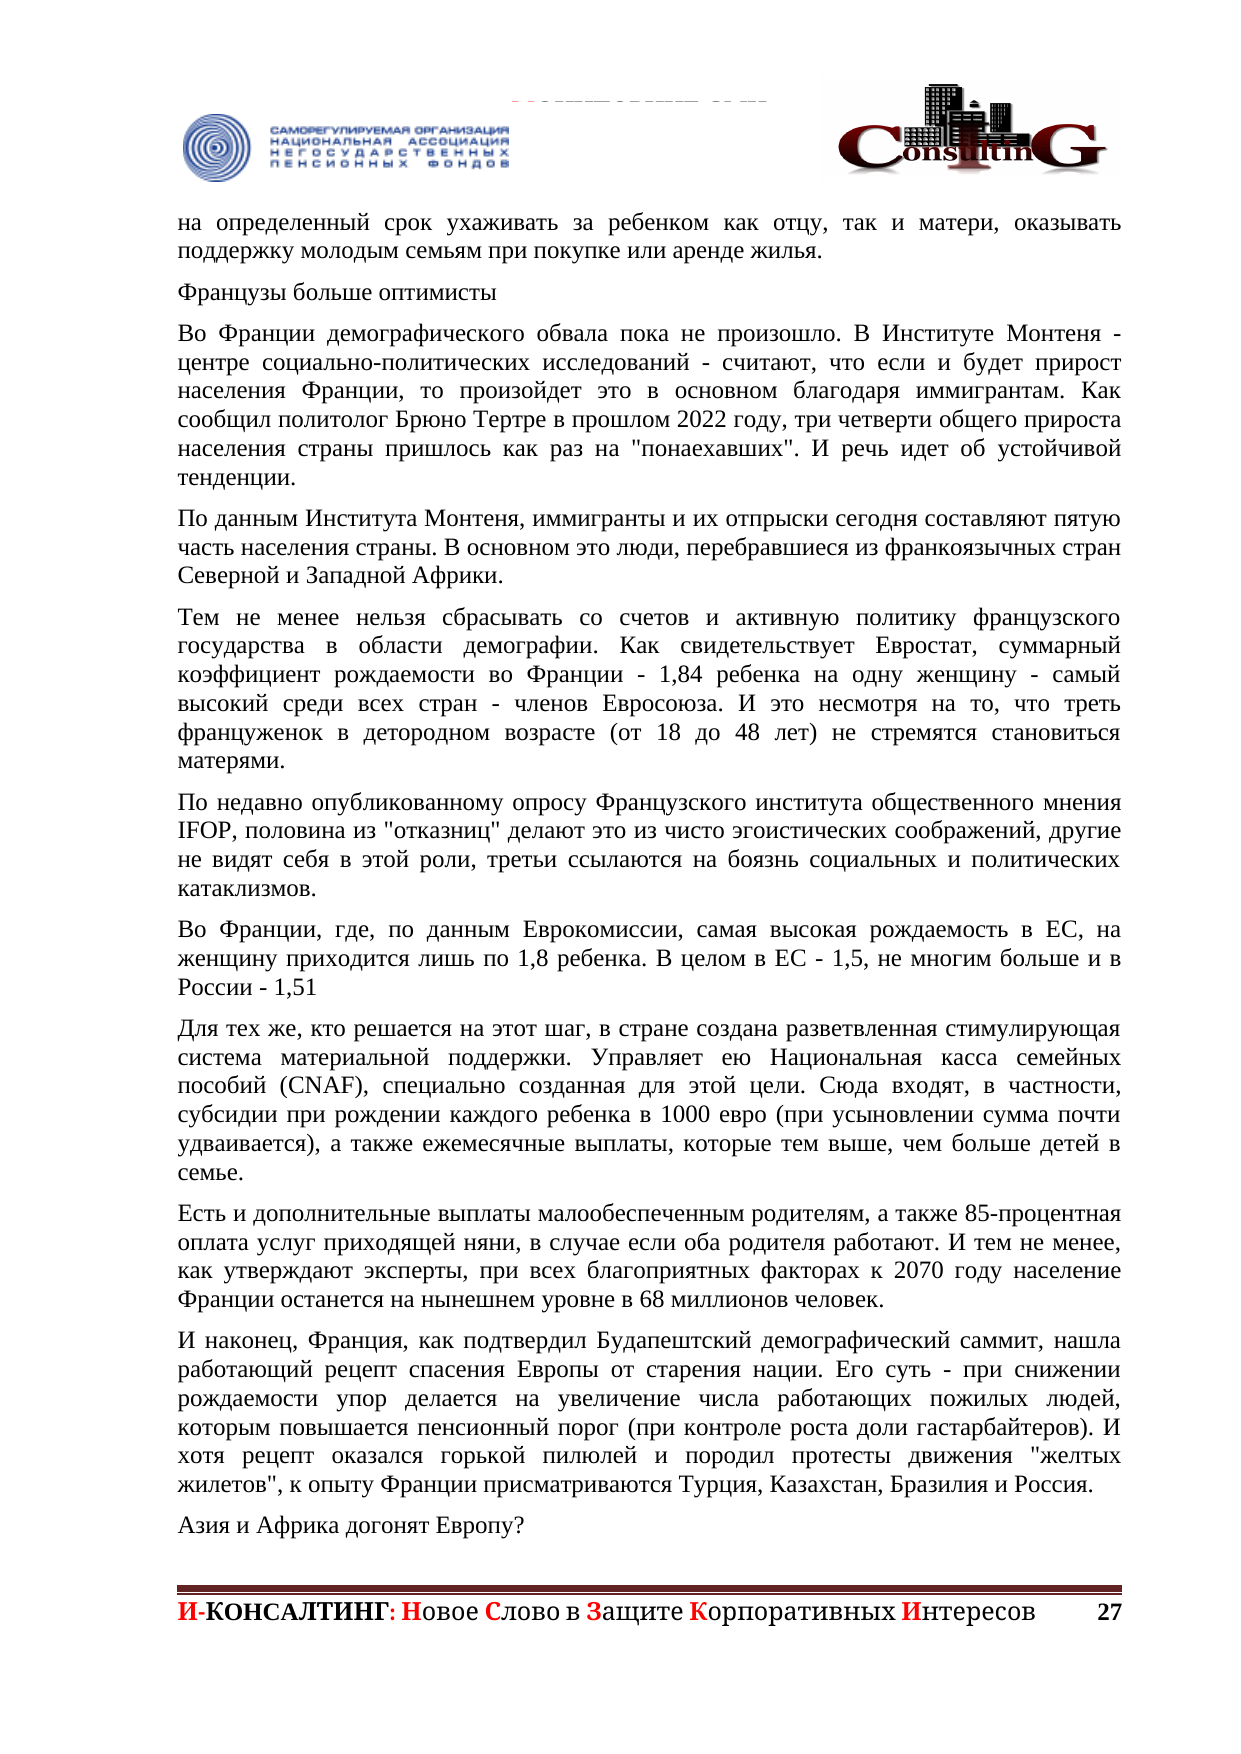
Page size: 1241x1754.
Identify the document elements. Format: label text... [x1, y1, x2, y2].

text Во Франции, где, по данным Еврокомиссии, самая высокая рождаемость в ЕС, на женщину приходится лишь по 1,8 ребенка. В целом в ЕС - 1,5, не многим больше и в России - 1,51 [177, 914, 1122, 1001]
text Во Франции демографического обвала пока не произошло. В Институте Монтеня - центре социально-политических исследований - считают, что если и будет прирост населения Франции, то произойдет это в основном благодаря иммигрантам. Как сообщил политолог Брюно Тертре в прошлом 2022 году, три четверти общего прироста населения страны пришлось как раз на "понаехавших". И речь идет об устойчивой тенденции. [177, 318, 1122, 491]
picture [183, 114, 509, 182]
text Для тех же, кто решается на этот шаг, в стране создана разветвленная стимулирующая система материальной поддержки. Управляет ею Национальная касса семейных пособий (CNAF), специально созданная для этой цели. Сюда входят, в частности, субсидии при рождении каждого ребенка в 1000 евро (при усыновлении сумма почти удваивается), а также ежемесячные выплаты, которые тем выше, чем больше детей в семье. [177, 1013, 1122, 1186]
text Есть и дополнительные выплаты малообеспеченным родителям, а также 85-процентная оплата услуг приходящей няни, в случае если оба родителя работают. И тем не менее, как утверждают эксперты, при всех благоприятных факторах к 2070 году население Франции останется на нынешнем уровне в 68 миллионов человек. [177, 1198, 1122, 1313]
text По недавно опубликованному опросу Французского института общественного мнения IFOP, половина из "отказниц" делают это из чисто эгоистических соображений, другие не видят себя в этой роли, третьи ссылаются на боязнь социальных и политических катаклизмов. [177, 787, 1122, 902]
picture [821, 73, 1122, 182]
text По данным Института Монтеня, иммигранты и их отпрыски сегодня составляют пятую часть населения страны. В основном это люди, перебравшиеся из франкоязычных стран Северной и Западной Африки. [177, 503, 1122, 589]
text И наконец, Франция, как подтвердил Будапештский демографический саммит, нашла работающий рецепт спасения Европы от старения нации. Его суть - при снижении рождаемости упор делается на увеличение числа работающих пожилых людей, которым повышается пенсионный порог (при контроле роста доли гастарбайтеров). И хотя рецепт оказался горькой пилюлей и породил протесты движения "желтых жилетов", к опыту Франции присматриваются Турция, Казахстан, Бразилия и Россия. [177, 1326, 1122, 1498]
text Тем не менее нельзя сбрасывать со счетов и активную политику французского государства в области демографии. Как свидетельствует Евростат, суммарный коэффициент рождаемости во Франции - 1,84 ребенка на одну женщину - самый высокий среди всех стран - членов Евросоюза. И это несмотря на то, что треть француженок в детородном возрасте (от 18 до 48 лет) не стремятся становиться матерями. [177, 602, 1122, 774]
text Азия и Африка догонят Европу? [177, 1511, 1122, 1539]
text Французы больше оптимисты [177, 277, 1122, 306]
